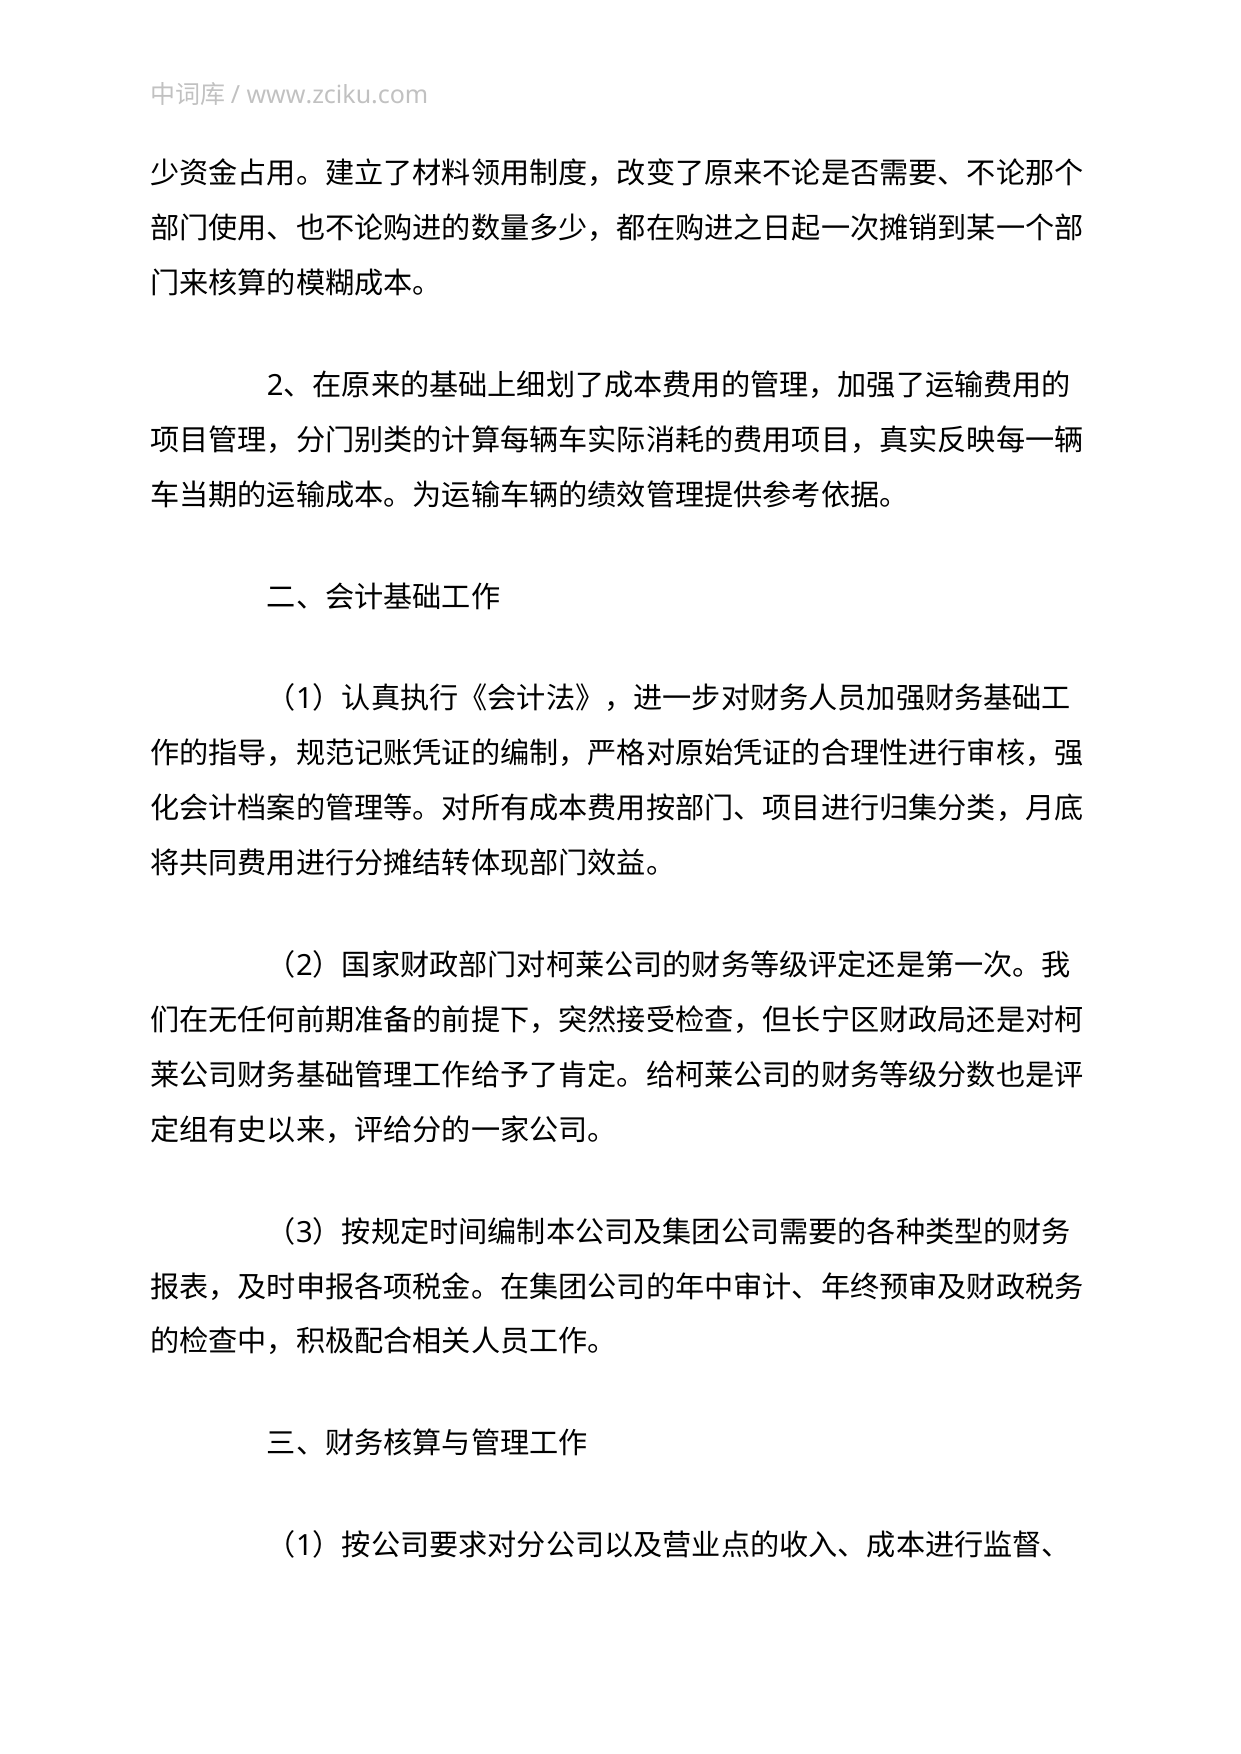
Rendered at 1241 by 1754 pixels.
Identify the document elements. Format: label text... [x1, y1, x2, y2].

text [150, 1522, 1090, 1564]
text （1）认真执行《会计法》，进一步对财务人员加强财务基础工作的指导，规范记账凭证的编制，严格对原始凭证的合理性进行审核，强化会计档案的管理等。对所有成本费用按部门、项目进行归集分类，月底将共同费用进行分摊结转体现部门效益。 [150, 675, 1090, 882]
text 二、会计基础工作 [150, 573, 1090, 616]
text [150, 150, 1090, 302]
text （2）国家财政部门对柯莱公司的财务等级评定还是第一次。我们在无任何前期准备的前提下，突然接受检查，但长宁区财政局还是对柯莱公司财务基础管理工作给予了肯定。给柯莱公司的财务等级分数也是评定组有史以来，评给分的一家公司。 [150, 942, 1090, 1149]
text 2、在原来的基础上细划了成本费用的管理，加强了运输费用的项目管理，分门别类的计算每辆车实际消耗的费用项目，真实反映每一辆车当期的运输成本。为运输车辆的绩效管理提供参考依据。 [150, 362, 1090, 514]
text 三、财务核算与管理工作 [150, 1420, 1090, 1462]
text （3）按规定时间编制本公司及集团公司需要的各种类型的财务报表，及时申报各项税金。在集团公司的年中审计、年终预审及财政税务的检查中，积极配合相关人员工作。 [150, 1208, 1090, 1360]
